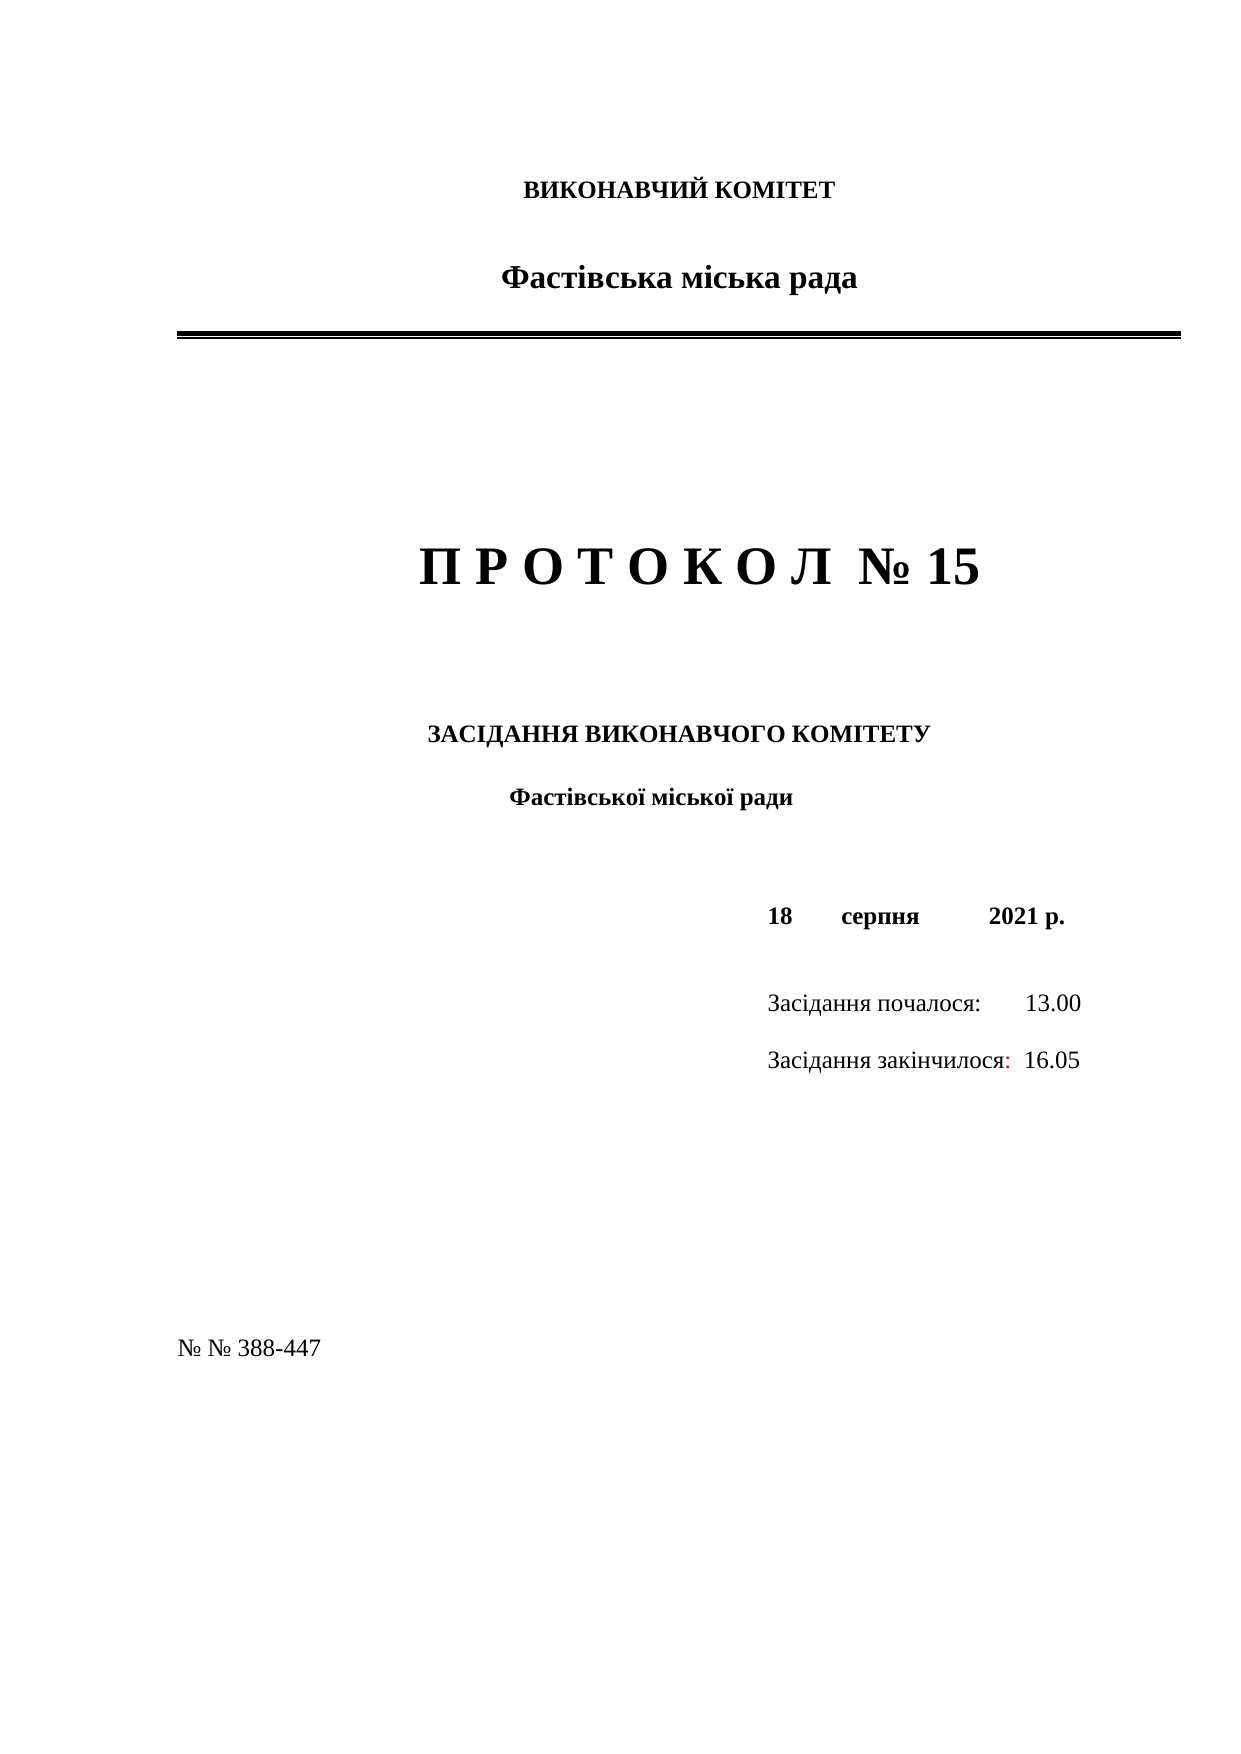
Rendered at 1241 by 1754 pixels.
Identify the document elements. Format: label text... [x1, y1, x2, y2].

text Засідання закінчилося: 16.05 [637, 1045, 1181, 1074]
text № № 388-447 [177, 1333, 1181, 1361]
subtitle Фастівська міська рада [177, 257, 1181, 296]
text 18 серпня 2021 р. [637, 901, 1181, 930]
text ВИКОНАВЧИЙ КОМІТЕТ [177, 175, 1181, 204]
subtitle ЗАСІДАННЯ ВИКОНАВЧОГО КОМІТЕТУ [177, 719, 1181, 748]
subtitle П Р О Т О К О Л № 15 [325, 534, 1181, 596]
text Засідання почалося: 13.00 [637, 988, 1181, 1016]
subtitle Фастівської міської ради [121, 782, 1181, 810]
